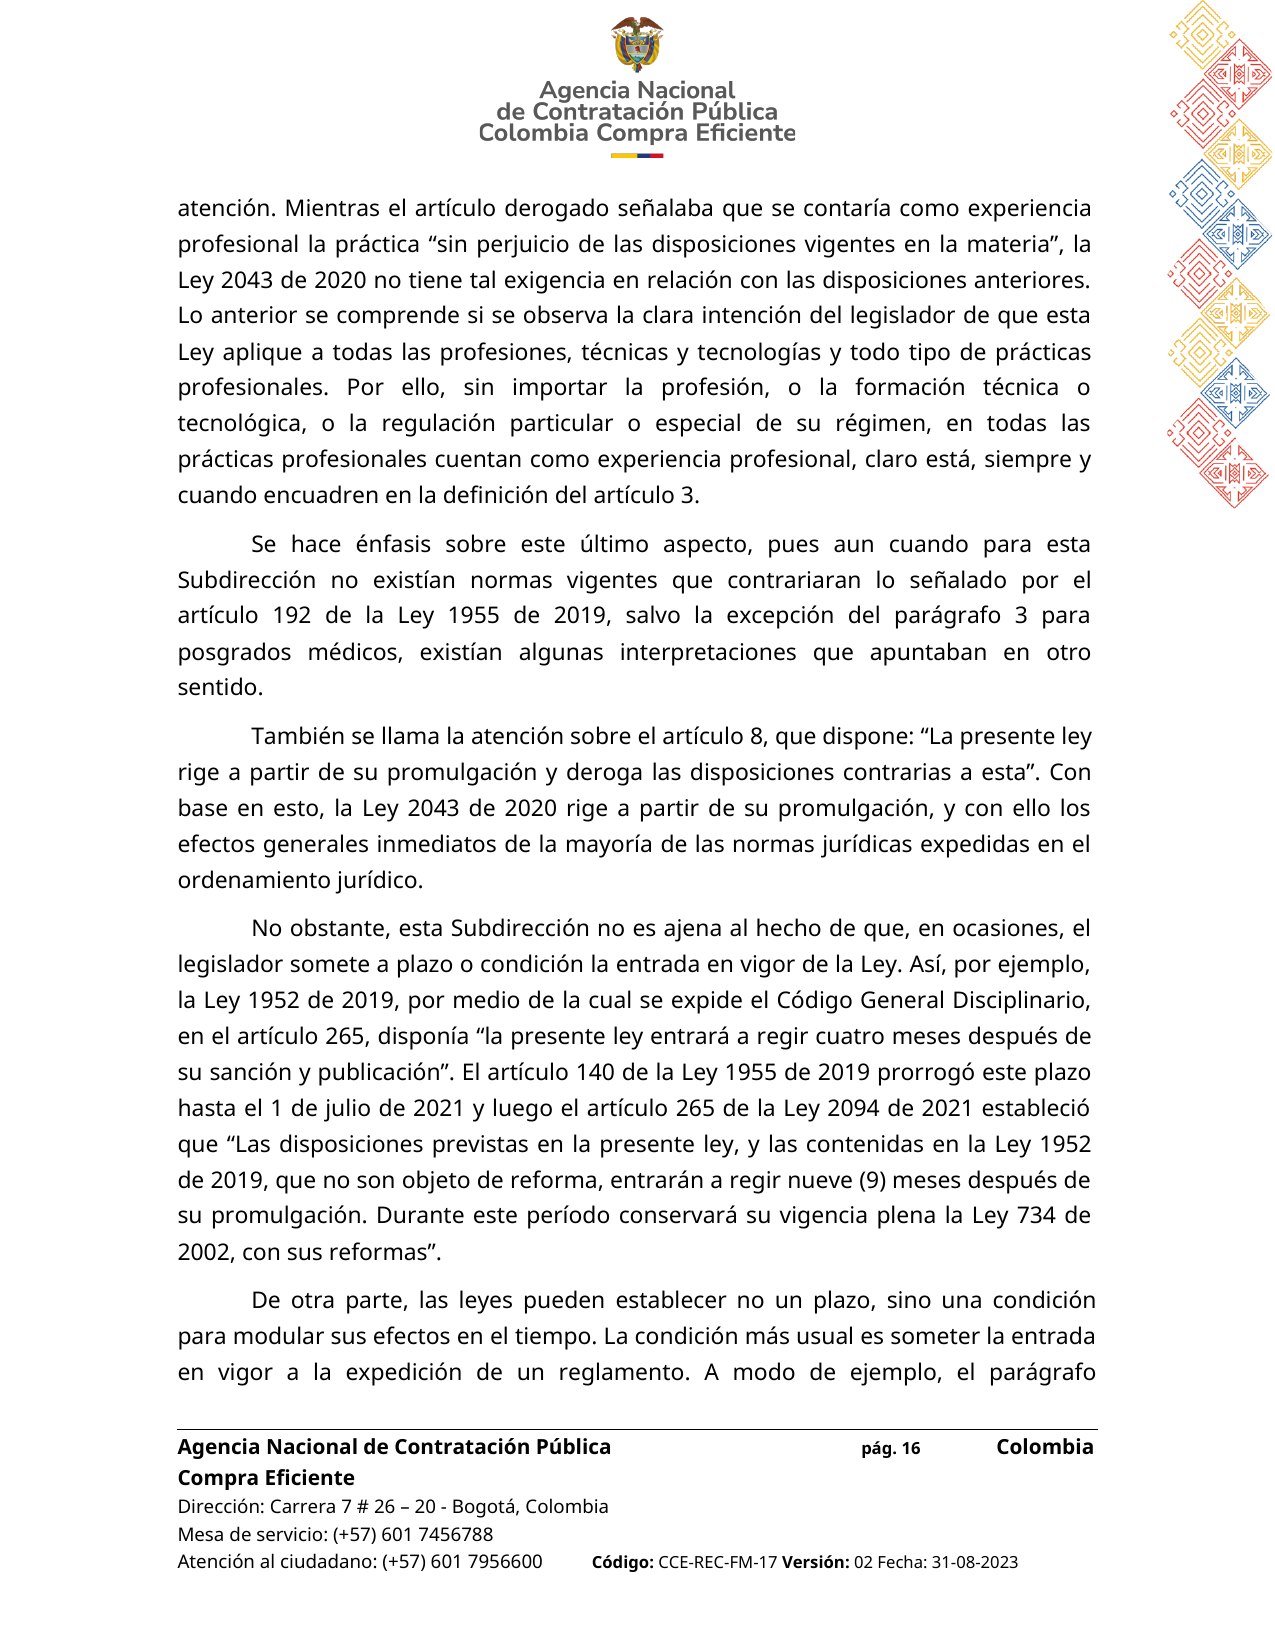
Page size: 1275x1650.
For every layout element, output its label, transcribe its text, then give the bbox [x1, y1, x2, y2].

picture [479, 17, 796, 158]
text También se llama la atención sobre el artículo 8, que dispone: “La presente ley rige a partir de su promulgación y deroga las disposiciones contrarias a esta”. Con base en esto, la Ley 2043 de 2020 rige a partir de su promulgación, y con ello los efectos generales inmediatos de la mayoría de las normas jurídicas expedidas en el ordenamiento jurídico. [177, 720, 1092, 895]
picture [1165, 0, 1272, 506]
text Se hace énfasis sobre este último aspecto, pues aun cuando para esta Subdirección no existían normas vigentes que contrariaran lo señalado por el artículo 192 de la Ley 1955 de 2019, salvo la excepción del parágrafo 3 para posgrados médicos, existían algunas interpretaciones que apuntaban en otro sentido. [177, 528, 1092, 703]
text No obstante, esta Subdirección no es ajena al hecho de que, en ocasiones, el legislador somete a plazo o condición la entrada en vigor de la Ley. Así, por ejemplo, la Ley 1952 de 2019, por medio de la cual se expide el Código General Disciplinario, en el artículo 265, disponía “la presente ley entrará a regir cuatro meses después de su sanción y publicación”. El artículo 140 de la Ley 1955 de 2019 prorrogó este plazo hasta el 1 de julio de 2021 y luego el artículo 265 de la Ley 2094 de 2021 estableció que “Las disposiciones previstas en la presente ley, y las contenidas en la Ley 1952 de 2019, que no son objeto de reforma, entrarán a regir nueve (9) meses después de su promulgación. Durante este período conservará su vigencia plena la Ley 734 de 2002, con sus reformas”. [177, 912, 1092, 1267]
